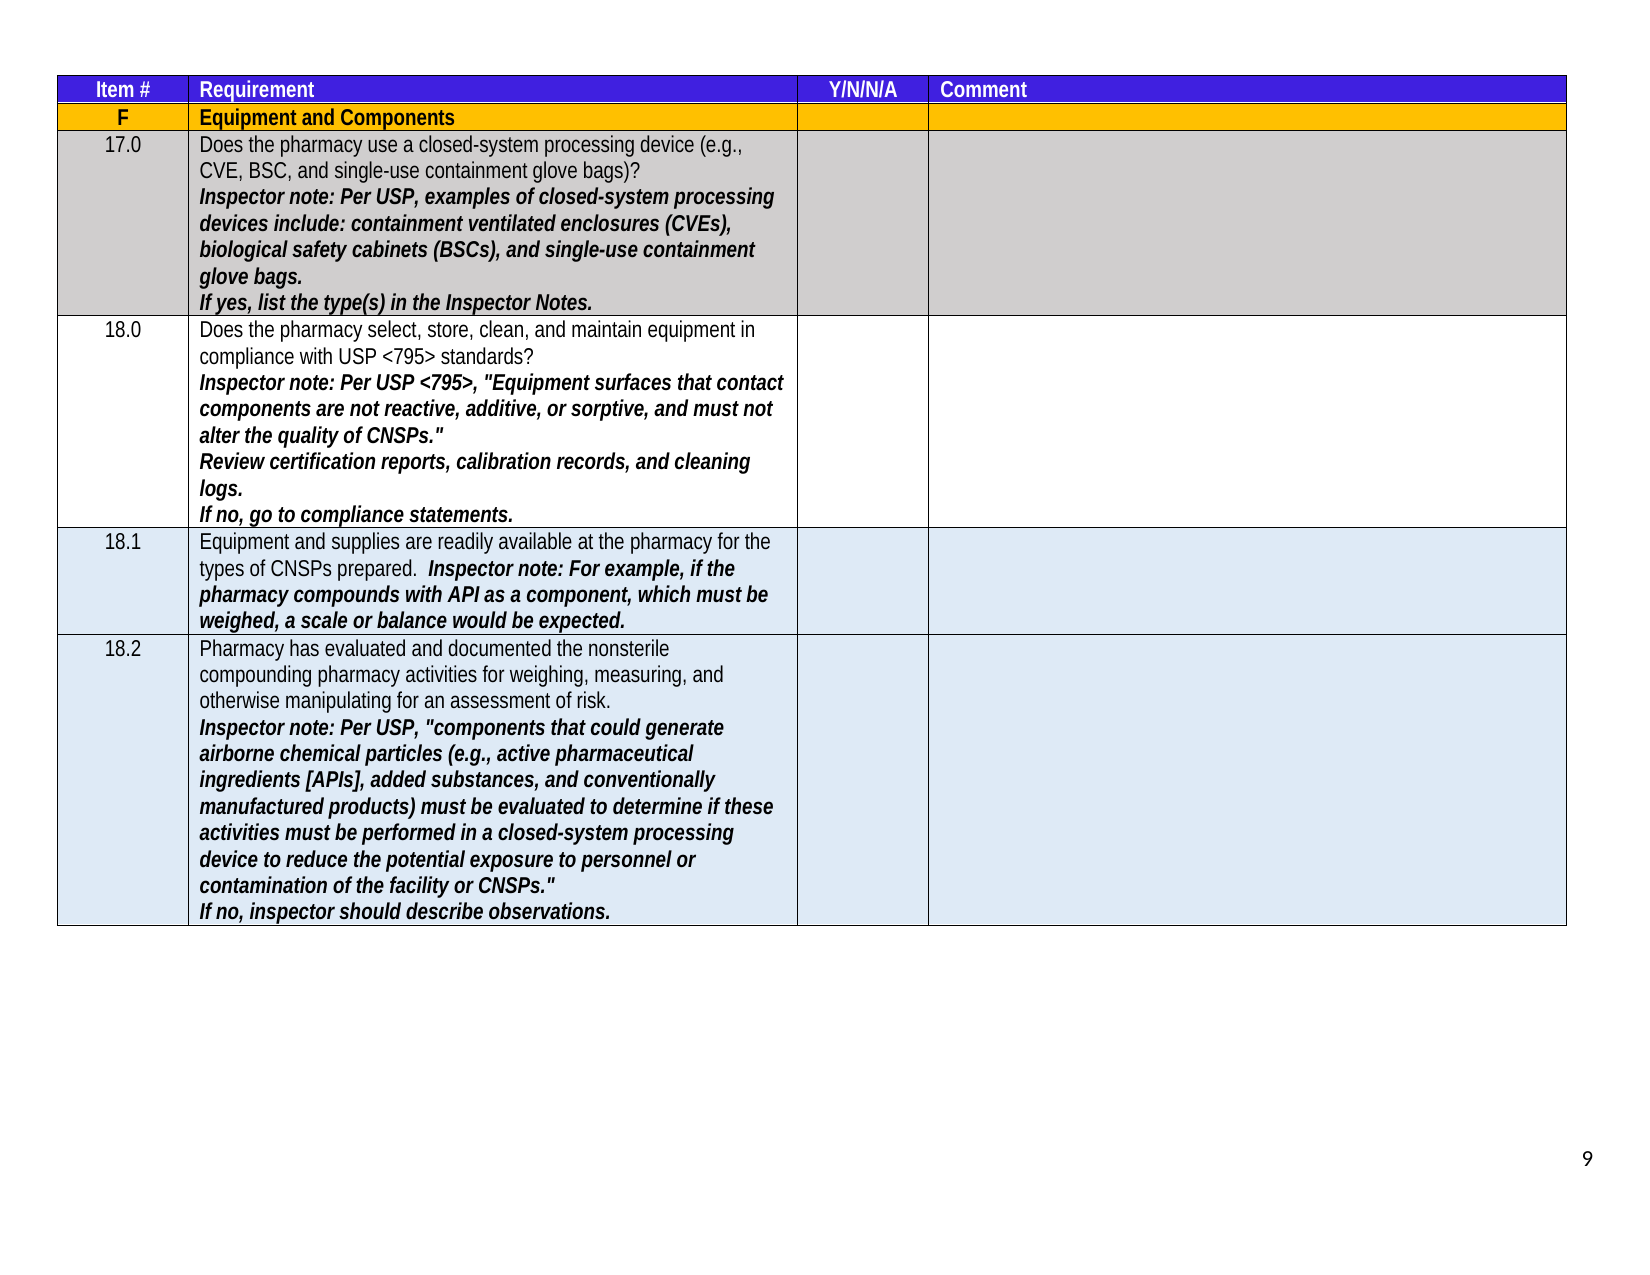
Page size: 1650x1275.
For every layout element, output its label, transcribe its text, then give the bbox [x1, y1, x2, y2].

table_cell 18.2 [58, 635, 188, 924]
table_cell [798, 635, 928, 924]
table_cell [798, 528, 928, 634]
table_cell 17.0 [58, 131, 188, 315]
table_cell 18.0 [58, 316, 188, 527]
table_cell [929, 131, 1566, 315]
table_cell Does the pharmacy use a closed-system processing device (e.g., CVE, BSC, and single-use containment glove bags)? Inspector note: Per USP, examples of closed-system processing devices include: containment ventilated enclosures (CVEs), biological safety cabinets (BSCs), and single-use containment glove bags. If yes, list the type(s) in the Inspector Notes. [189, 131, 797, 315]
table_cell [929, 635, 1566, 924]
table_cell 18.1 [58, 528, 188, 634]
table_cell [929, 316, 1566, 527]
table_cell Pharmacy has evaluated and documented the nonsterile compounding pharmacy activities for weighing, measuring, and otherwise manipulating for an assessment of risk. Inspector note: Per USP, "components that could generate airborne chemical particles (e.g., active pharmaceutical ingredients [APIs], added substances, and conventionally manufactured products) must be evaluated to determine if these activities must be performed in a closed-system processing device to reduce the potential exposure to personnel or contamination of the facility or CNSPs." If no, inspector should describe observations. [189, 635, 797, 924]
table_cell Equipment and Components [189, 104, 797, 130]
table_header Comment [929, 76, 1566, 102]
table_cell [929, 104, 1566, 130]
table_header Y/N/N/A [798, 76, 928, 102]
table_cell [798, 131, 928, 315]
table_header Item # [58, 76, 188, 102]
table_cell [798, 316, 928, 527]
table_cell [798, 104, 928, 130]
table_cell Does the pharmacy select, store, clean, and maintain equipment in compliance with USP <795> standards? Inspector note: Per USP <795>, "Equipment surfaces that contact components are not reactive, additive, or sorptive, and must not alter the quality of CNSPs." Review certification reports, calibration records, and cleaning logs. If no, go to compliance statements. [189, 316, 797, 527]
table_header Requirement [189, 76, 797, 102]
table_cell F [58, 104, 188, 130]
table_cell [929, 528, 1566, 634]
table_cell Equipment and supplies are readily available at the pharmacy for the types of CNSPs prepared. Inspector note: For example, if the pharmacy compounds with API as a component, which must be weighed, a scale or balance would be expected. [189, 528, 797, 634]
